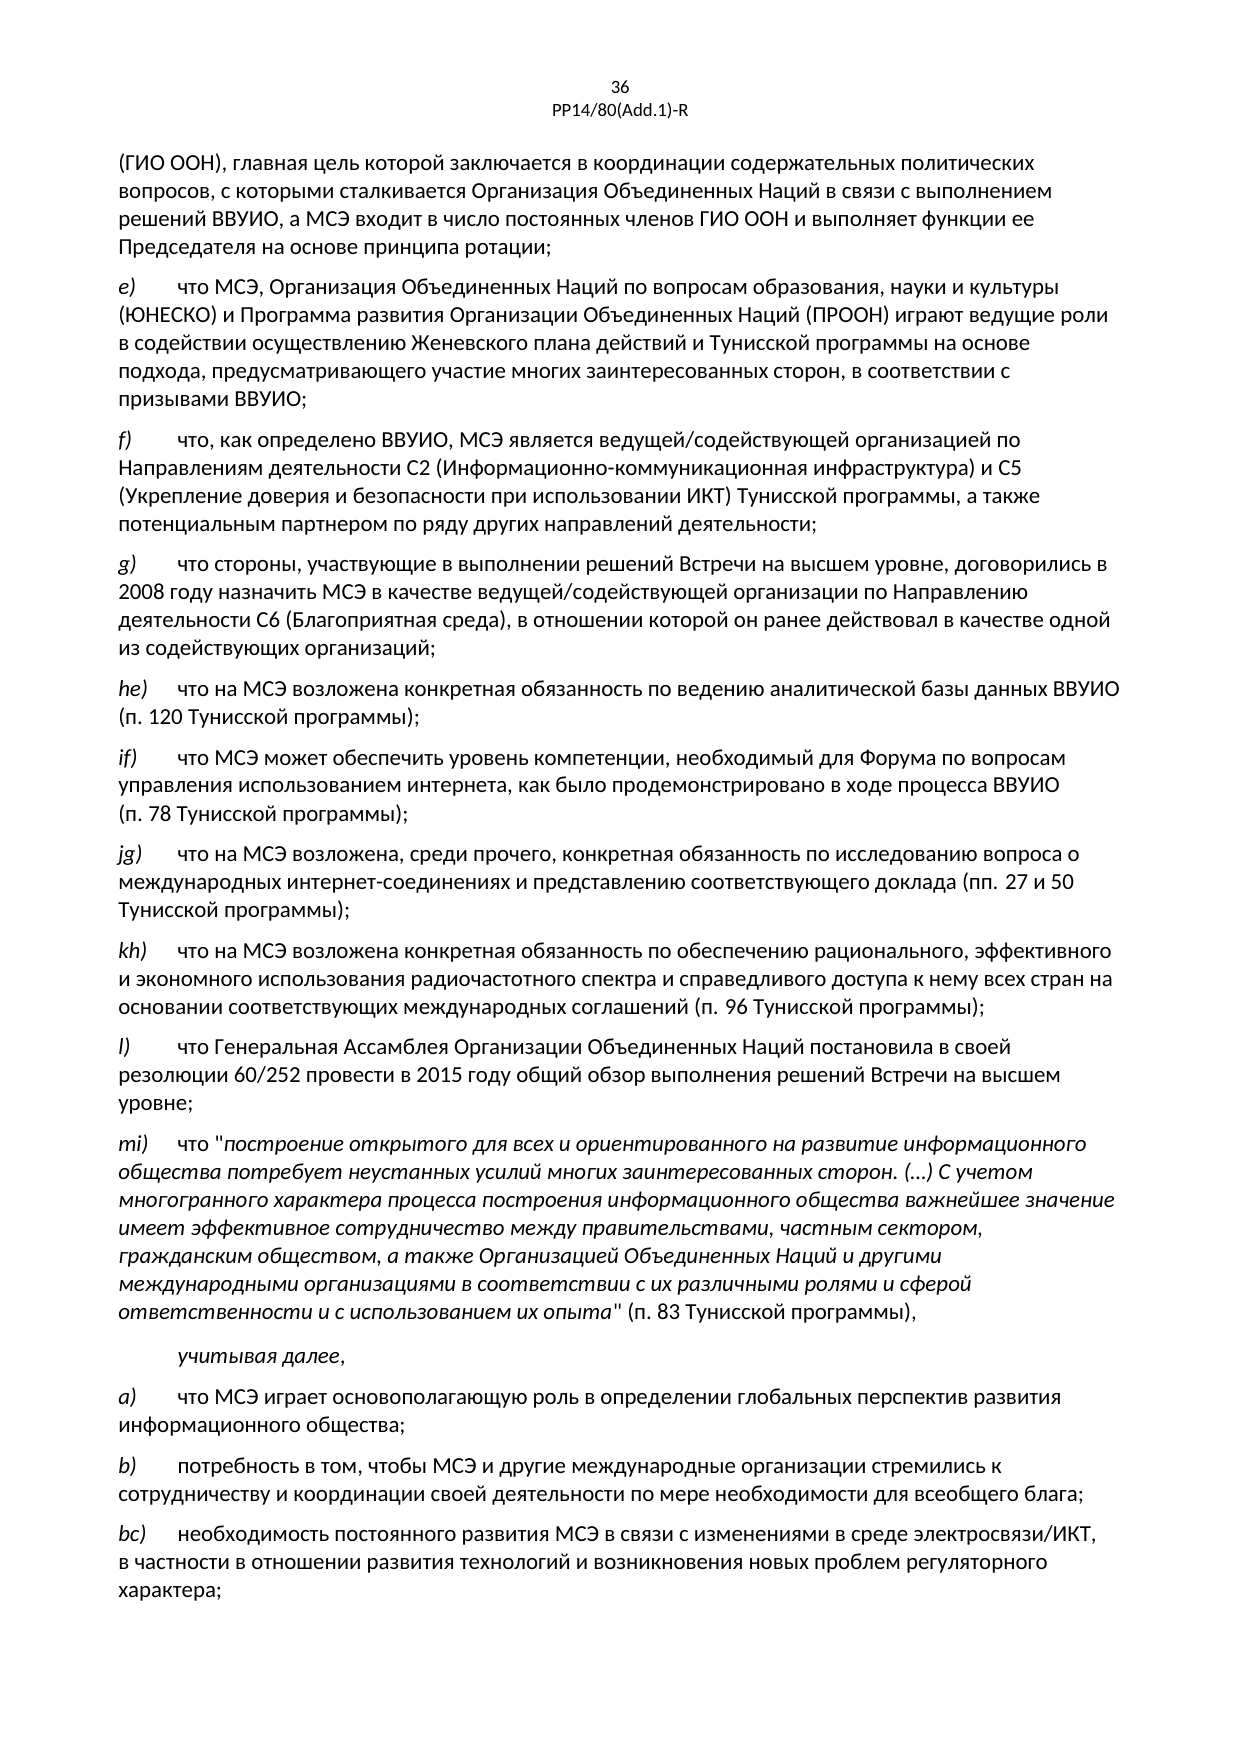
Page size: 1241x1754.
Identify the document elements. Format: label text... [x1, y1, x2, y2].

text ) что на МСЭ возложена конкретная обязанность по обеспечению рационального, эффективного и экономного использования радиочастотного спектра и справедливого доступа к нему всех стран на основании соответствующих международных соглашений (п. 96 Тунисской программы); [118, 936, 1122, 1020]
text ) что на МСЭ возложена, среди прочего, конкретная обязанность по исследованию вопроса о международных интернет-соединениях и представлению соответствующего доклада (пп. 27 и 50 Тунисской программы); [118, 839, 1122, 923]
text ) необходимость постоянного развития МСЭ в связи с изменениями в среде электросвязи/ИКТ, в частности в отношении развития технологий и возникновения новых проблем регуляторного характера; [118, 1519, 1122, 1603]
text а) что МСЭ играет роль в определении глобальных перспектив развития информационного общества; [118, 1382, 1122, 1438]
text ) что "построение открытого для всех и ориентированного на развитие информационного общества потребует неустанных усилий многих заинтересованных сторон. (…) С учетом многогранного характера процесса построения информационного общества важнейшее значение имеет эффективное сотрудничество между правительствами, частным сектором, гражданским обществом, а также Организацией Объединенных Наций и другими международными организациями в соответствии с их различными ролями и сферой ответственности и с использованием их опыта" (п. 83 Тунисской программы), [118, 1129, 1122, 1325]
text ) что МСЭ может обеспечить уровень компетенции, необходимый для Форума по вопросам управления использованием интернета, как было продемонстрировано в ходе процесса ВВУИО (п. 78 Тунисской программы); [118, 743, 1122, 827]
text ) что на МСЭ возложена конкретная обязанность по ведению аналитической базы данных ВВУИО (п. 120 Тунисской программы); [118, 674, 1122, 730]
text учитывая далее, [177, 1342, 1122, 1370]
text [118, 148, 1122, 260]
